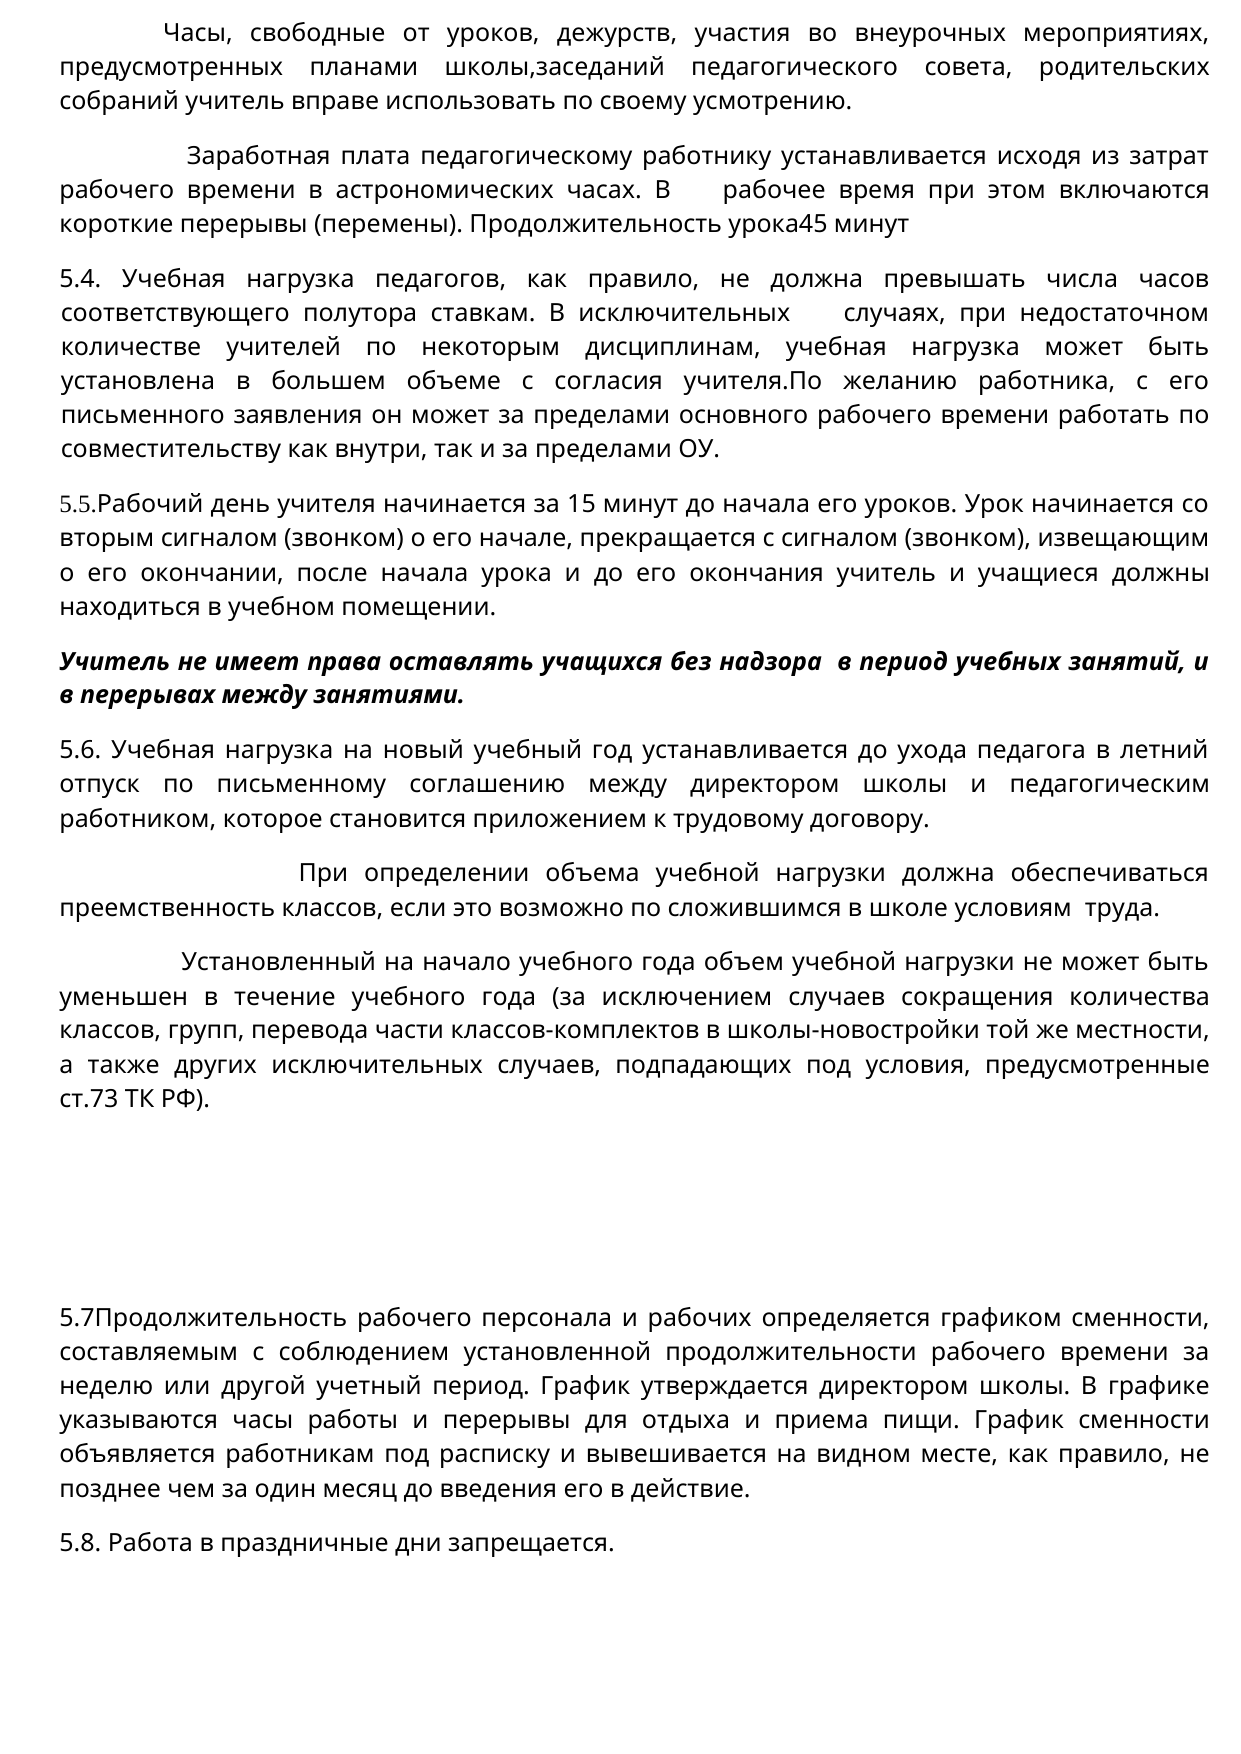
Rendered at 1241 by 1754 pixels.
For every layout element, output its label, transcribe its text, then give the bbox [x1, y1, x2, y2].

text Установленный на начало учебного года объем учебной нагрузки не может быть уменьшен в течение учебного года (за исключением случаев сокращения количества классов, групп, перевода части классов-комплектов в школы-новостройки той же местности, а также других исключительных случаев, подпадающих под условия, предусмотренные ст.73 ТК РФ). [59, 944, 1211, 1114]
text Заработная плата педагогическому работнику устанавливается исходя из затрат рабочего времени в астрономических часах. В рабочее время при этом включаются короткие перерывы (перемены). Продолжительность урока45 минут [59, 138, 1211, 240]
text 5.8. Работа в праздничные дни запрещается. [59, 1525, 1211, 1559]
text 5.7Продолжительность рабочего персонала и рабочих определяется графиком сменности, составляемым с соблюдением установленной продолжительности рабочего времени за неделю или другой учетный период. График утверждается директором школы. В графике указываются часы работы и перерывы для отдыха и приема пищи. График сменности объявляется работникам под расписку и вывешивается на видном месте, как правило, не позднее чем за один месяц до введения его в действие. [59, 1300, 1211, 1504]
text 5.6. Учебная нагрузка на новый учебный год устанавливается до ухода педагога в летний отпуск по письменному соглашению между директором школы и педагогическим работником, которое становится приложением к трудовому договору. [59, 732, 1211, 834]
text Учитель не имеет права оставлять учащихся без надзора в период учебных занятий, и в перерывах между занятиями. [59, 643, 1211, 711]
text Часы, свободные от уроков, дежурств, участия во внеурочных мероприятиях, предусмотренных планами школы,заседаний педагогического совета, родительских собраний учитель вправе использовать по своему усмотрению. [59, 15, 1211, 117]
text При определении объема учебной нагрузки должна обеспечиваться преемственность классов, если это возможно по сложившимся в школе условиям труда. [59, 855, 1211, 923]
list Рабочий день учителя начинается за 15 минут до начала его уроков. Урок начинается со вторым сигналом (звонком) о его начале, прекращается с сигналом (звонком), извещающим о его окончании, после начала урока и до его окончания учитель и учащиеся должны находиться в учебном помещении. [59, 486, 1211, 622]
text 5.4. Учебная нагрузка педагогов, как правило, не должна превышать числа часов соответствующего полутора ставкам. В исключительных случаях, при недостаточном количестве учителей по некоторым дисциплинам, учебная нагрузка может быть установлена в большем объеме с согласия учителя.По желанию работника, с его письменного заявления он может за пределами основного рабочего времени работать по совместительству как внутри, так и за пределами ОУ. [59, 261, 1211, 465]
